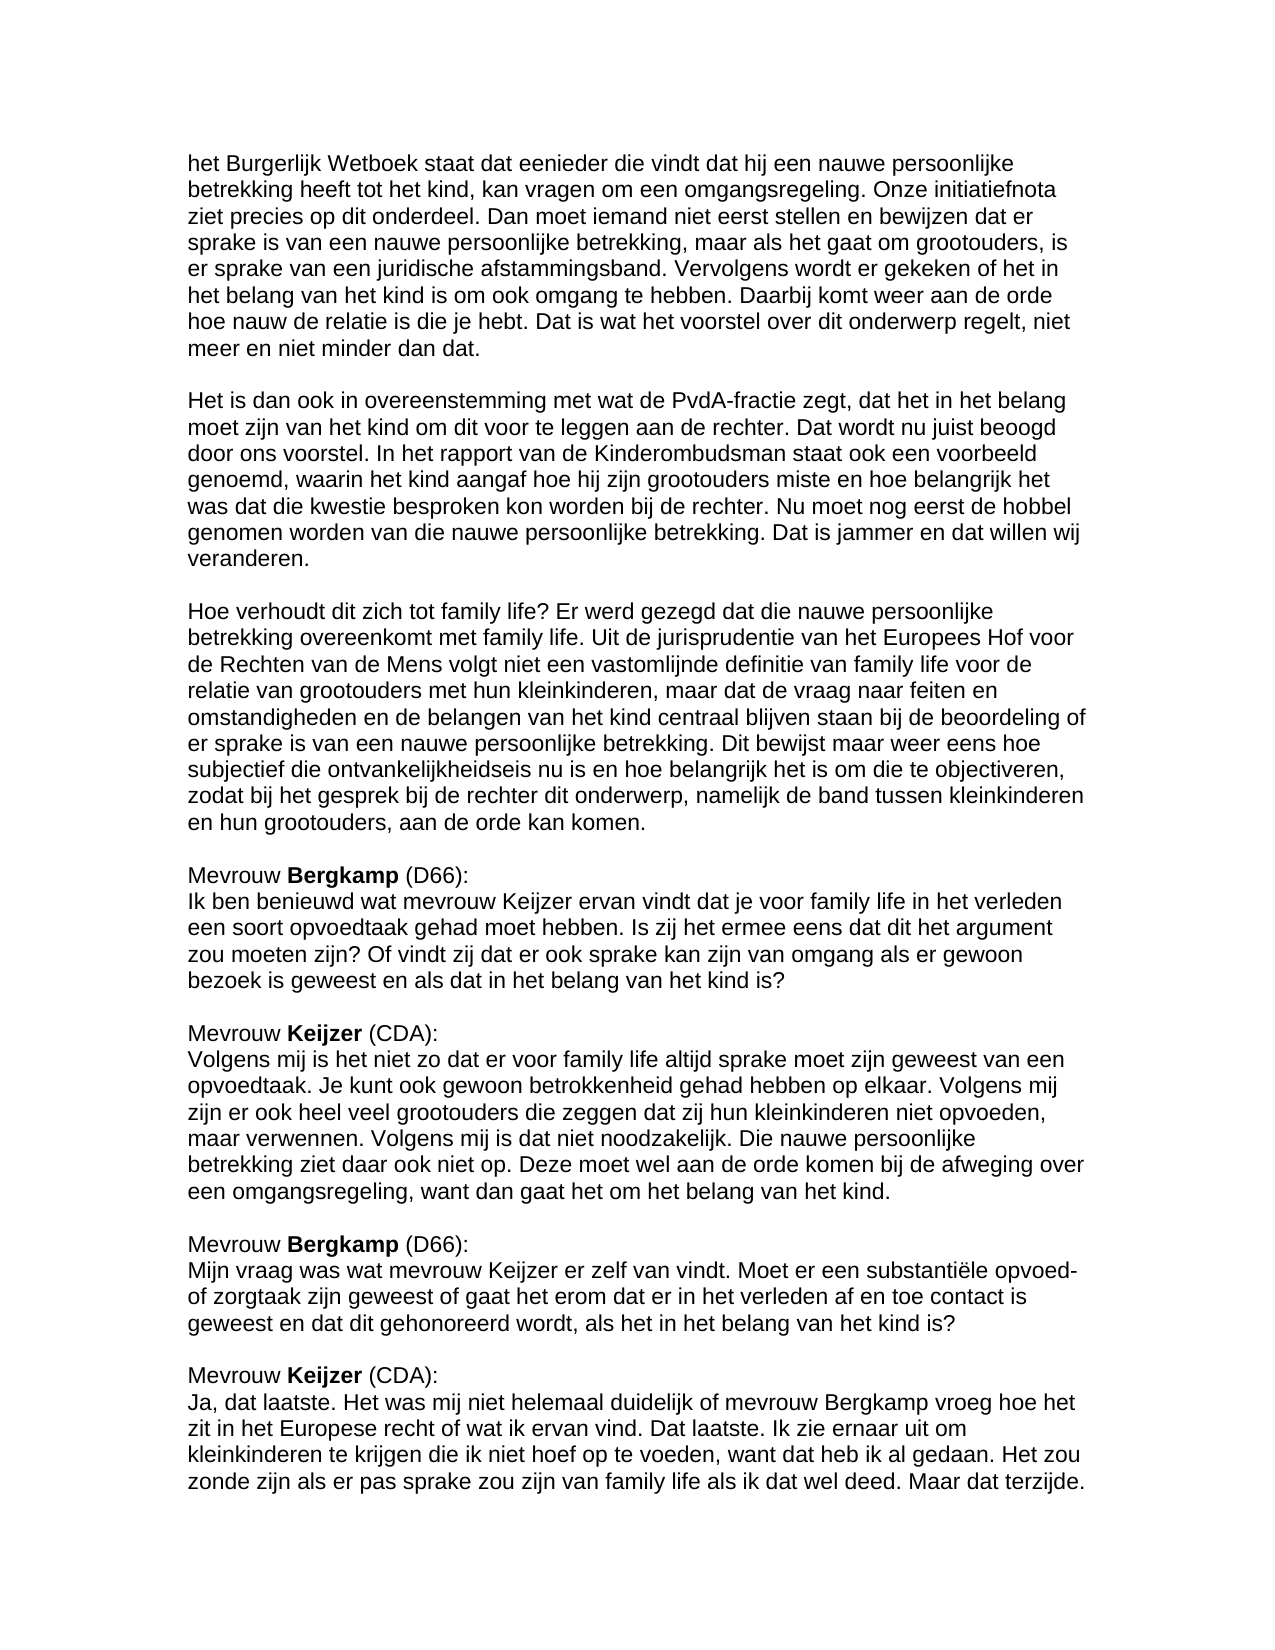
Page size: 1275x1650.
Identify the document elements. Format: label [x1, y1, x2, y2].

text [187, 150, 1087, 1494]
